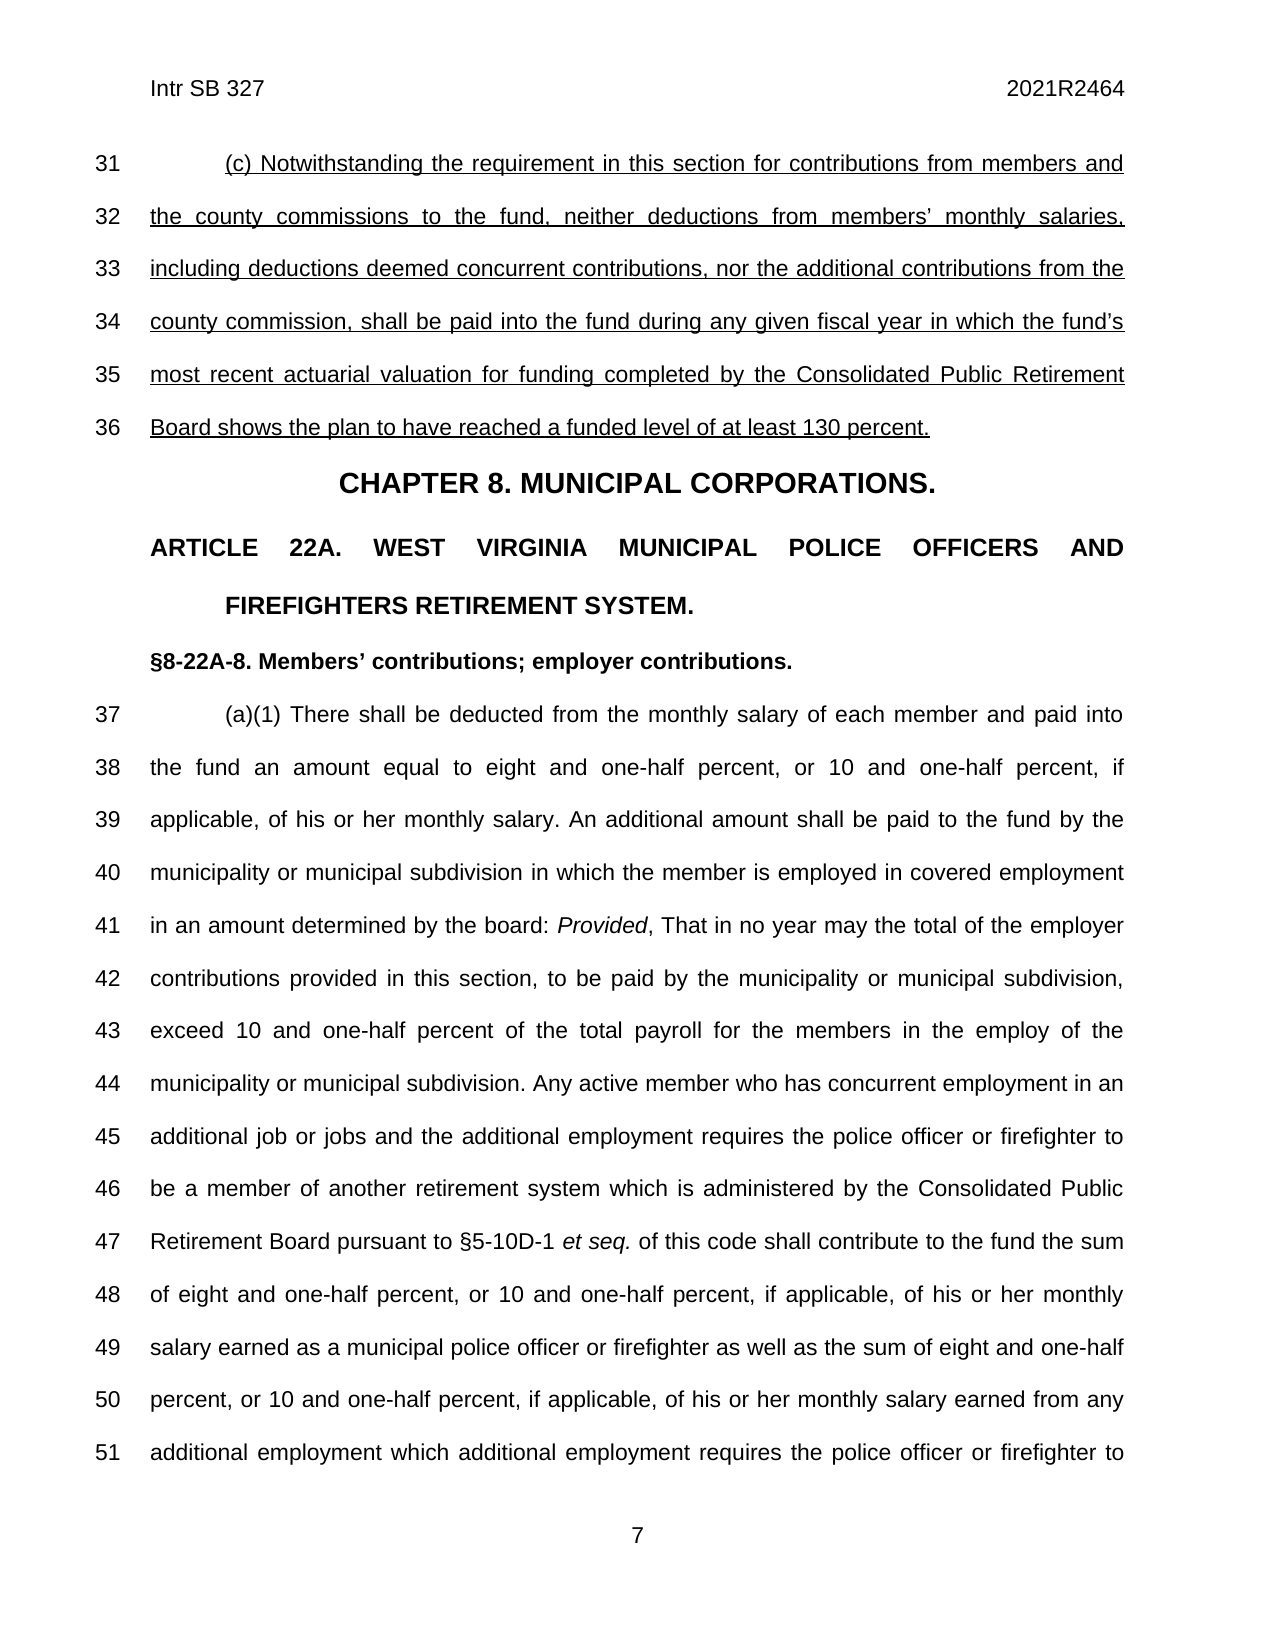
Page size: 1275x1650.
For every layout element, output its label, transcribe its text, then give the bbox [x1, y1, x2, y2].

subtitle §8-22A-8. Members’ contributions; employer contributions. [150, 648, 1125, 675]
subtitle CHAPTER 8. MUNICIPAL CORPORATIONS. [150, 466, 1125, 500]
text (c) Notwithstanding the requirement in this section for contributions from members and the county commissions to the fund, neither deductions from members’ monthly salaries, including deductions deemed concurrent contributions, nor the additional contributions from the county commission, shall be paid into the fund during any given fiscal year in which the fund’s most recent actuarial valuation for funding completed by the Consolidated Public Retirement Board shows the plan to have reached a funded level of at least 130 percent. [150, 227, 1125, 278]
text (c) Notwithstanding the requirement in this section for contributions from members and the county commissions to the fund, neither deductions from members’ monthly salaries, including deductions deemed concurrent contributions, nor the additional contributions from the county commission, shall be paid into the fund during any given fiscal year in which the fund’s most recent actuarial valuation for funding completed by the Consolidated Public Retirement Board shows the plan to have reached a funded level of at least 130 percent. [150, 279, 1125, 331]
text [150, 701, 1125, 1465]
text (c) Notwithstanding the requirement in this section for contributions from members and the county commissions to the fund, neither deductions from members’ monthly salaries, including deductions deemed concurrent contributions, nor the additional contributions from the county commission, shall be paid into the fund during any given fiscal year in which the fund’s most recent actuarial valuation for funding completed by the Consolidated Public Retirement Board shows the plan to have reached a funded level of at least 130 percent. [150, 332, 1125, 384]
text (c) Notwithstanding the requirement in this section for contributions from members and the county commissions to the fund, neither deductions from members’ monthly salaries, including deductions deemed concurrent contributions, nor the additional contributions from the county commission, shall be paid into the fund during any given fiscal year in which the fund’s most recent actuarial valuation for funding completed by the Consolidated Public Retirement Board shows the plan to have reached a funded level of at least 130 percent. [150, 150, 1125, 225]
text (c) Notwithstanding the requirement in this section for contributions from members and the county commissions to the fund, neither deductions from members’ monthly salaries, including deductions deemed concurrent contributions, nor the additional contributions from the county commission, shall be paid into the fund during any given fiscal year in which the fund’s most recent actuarial valuation for funding completed by the Consolidated Public Retirement Board shows the plan to have reached a funded level of at least 130 percent. [150, 385, 1125, 440]
subtitle ARTICLE 22A. WEST VIRGINIA MUNICIPAL POLICE OFFICERS AND FIREFIGHTERS RETIREMENT SYSTEM. [150, 533, 1125, 619]
